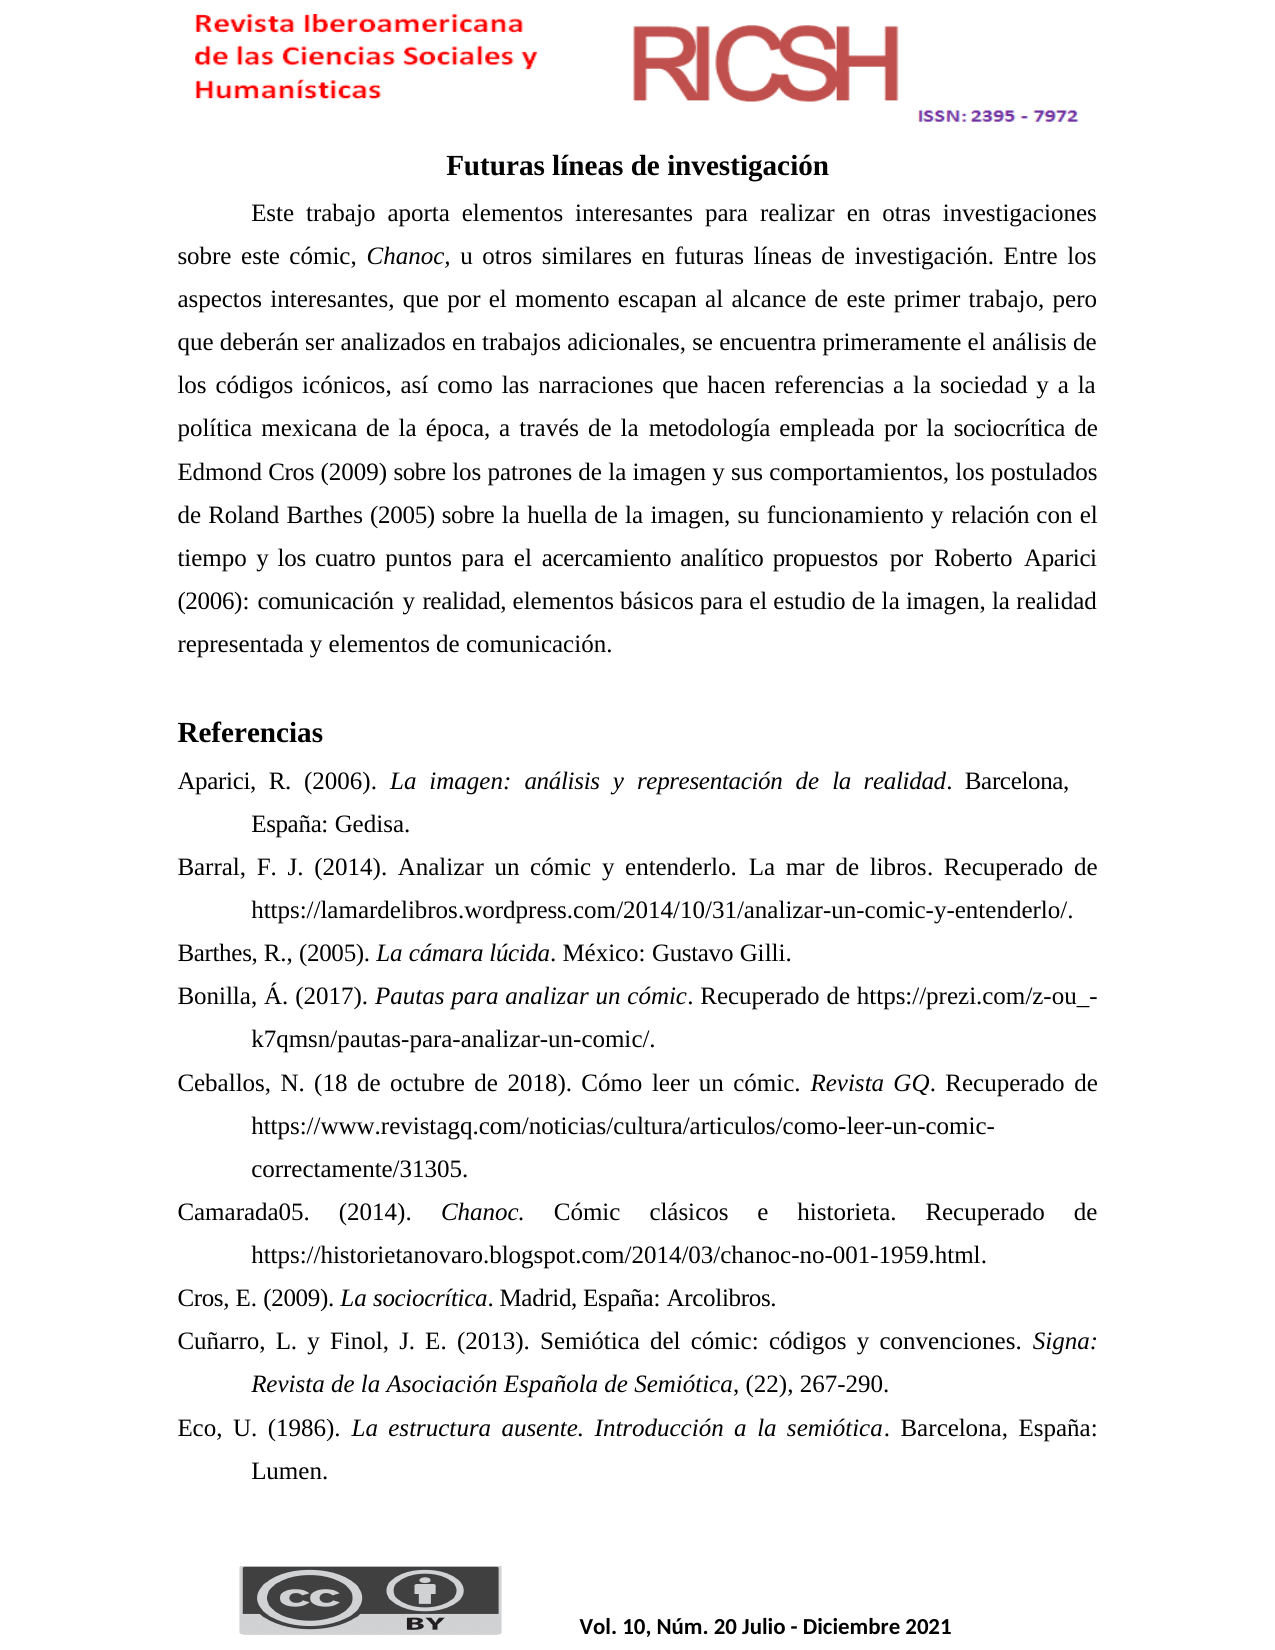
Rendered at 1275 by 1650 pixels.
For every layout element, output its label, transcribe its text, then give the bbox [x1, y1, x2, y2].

text Ceballos, N. (18 de octubre de 2018). Cómo leer un cómic. Revista GQ. Recuperado de https://www.revistagq.com/noticias/cultura/articulos/como-leer-un-comic-correctamente/31305. [177, 1068, 1098, 1183]
picture [194, 14, 1081, 124]
text Referencias [177, 715, 1098, 749]
text Futuras líneas de investigación [177, 148, 1098, 181]
text Cros, E. (2009). La sociocrítica. Madrid, España: Arcolibros. [177, 1283, 1098, 1312]
text Barthes, R., (2005). La cámara lúcida. México: Gustavo Gilli. [177, 938, 1098, 967]
text Barral, F. J. (2014). Analizar un cómic y entenderlo. La mar de libros. Recuperado de https://lamardelibros.wordpress.com/2014/10/31/analizar-un-comic-y-entenderlo/. [177, 852, 1098, 924]
text Eco, U. (1986). La estructura ausente. Introducción a la semiótica. Barcelona, España: Lumen. [177, 1413, 1098, 1484]
picture [239, 1566, 502, 1635]
text Aparici, R. (2006). La imagen: análisis y representación de la realidad. Barcelona, España: Gedisa. [177, 766, 1069, 838]
text Cuñarro, L. y Finol, J. E. (2013). Semiótica del cómic: códigos y convenciones. Signa: Revista de la Asociación Española de Semiótica, (22), 267-290. [177, 1326, 1098, 1398]
text Bonilla, Á. (2017). Pautas para analizar un cómic. Recuperado de https://prezi.com/z-ou_-k7qmsn/pautas-para-analizar-un-comic/. [177, 981, 1098, 1053]
text Camarada05. (2014). Chanoc. Cómic clásicos e historieta. Recuperado de https://historietanovaro.blogspot.com/2014/03/chanoc-no-001-1959.html. [177, 1197, 1098, 1269]
text Este trabajo aporta elementos interesantes para realizar en otras investigaciones sobre este cómic, Chanoc, u otros similares en futuras líneas de investigación. Entre los aspectos interesantes, que por el momento escapan al alcance de este primer trabajo, pero que deberán ser analizados en trabajos adicionales, se encuentra primeramente el análisis de los códigos icónicos, así como las narraciones que hacen referencias a la sociedad y a la política mexicana de la época, a través de la metodología empleada por la sociocrítica de Edmond Cros (2009) sobre los patrones de la imagen y sus comportamientos, los postulados de Roland Barthes (2005) sobre la huella de la imagen, su funcionamiento y relación con el tiempo y los cuatro puntos para el acercamiento analítico propuestos por Roberto Aparici (2006): comunicación y realidad, elementos básicos para el estudio de la imagen, la realidad representada y elementos de comunicación. [177, 198, 1098, 658]
